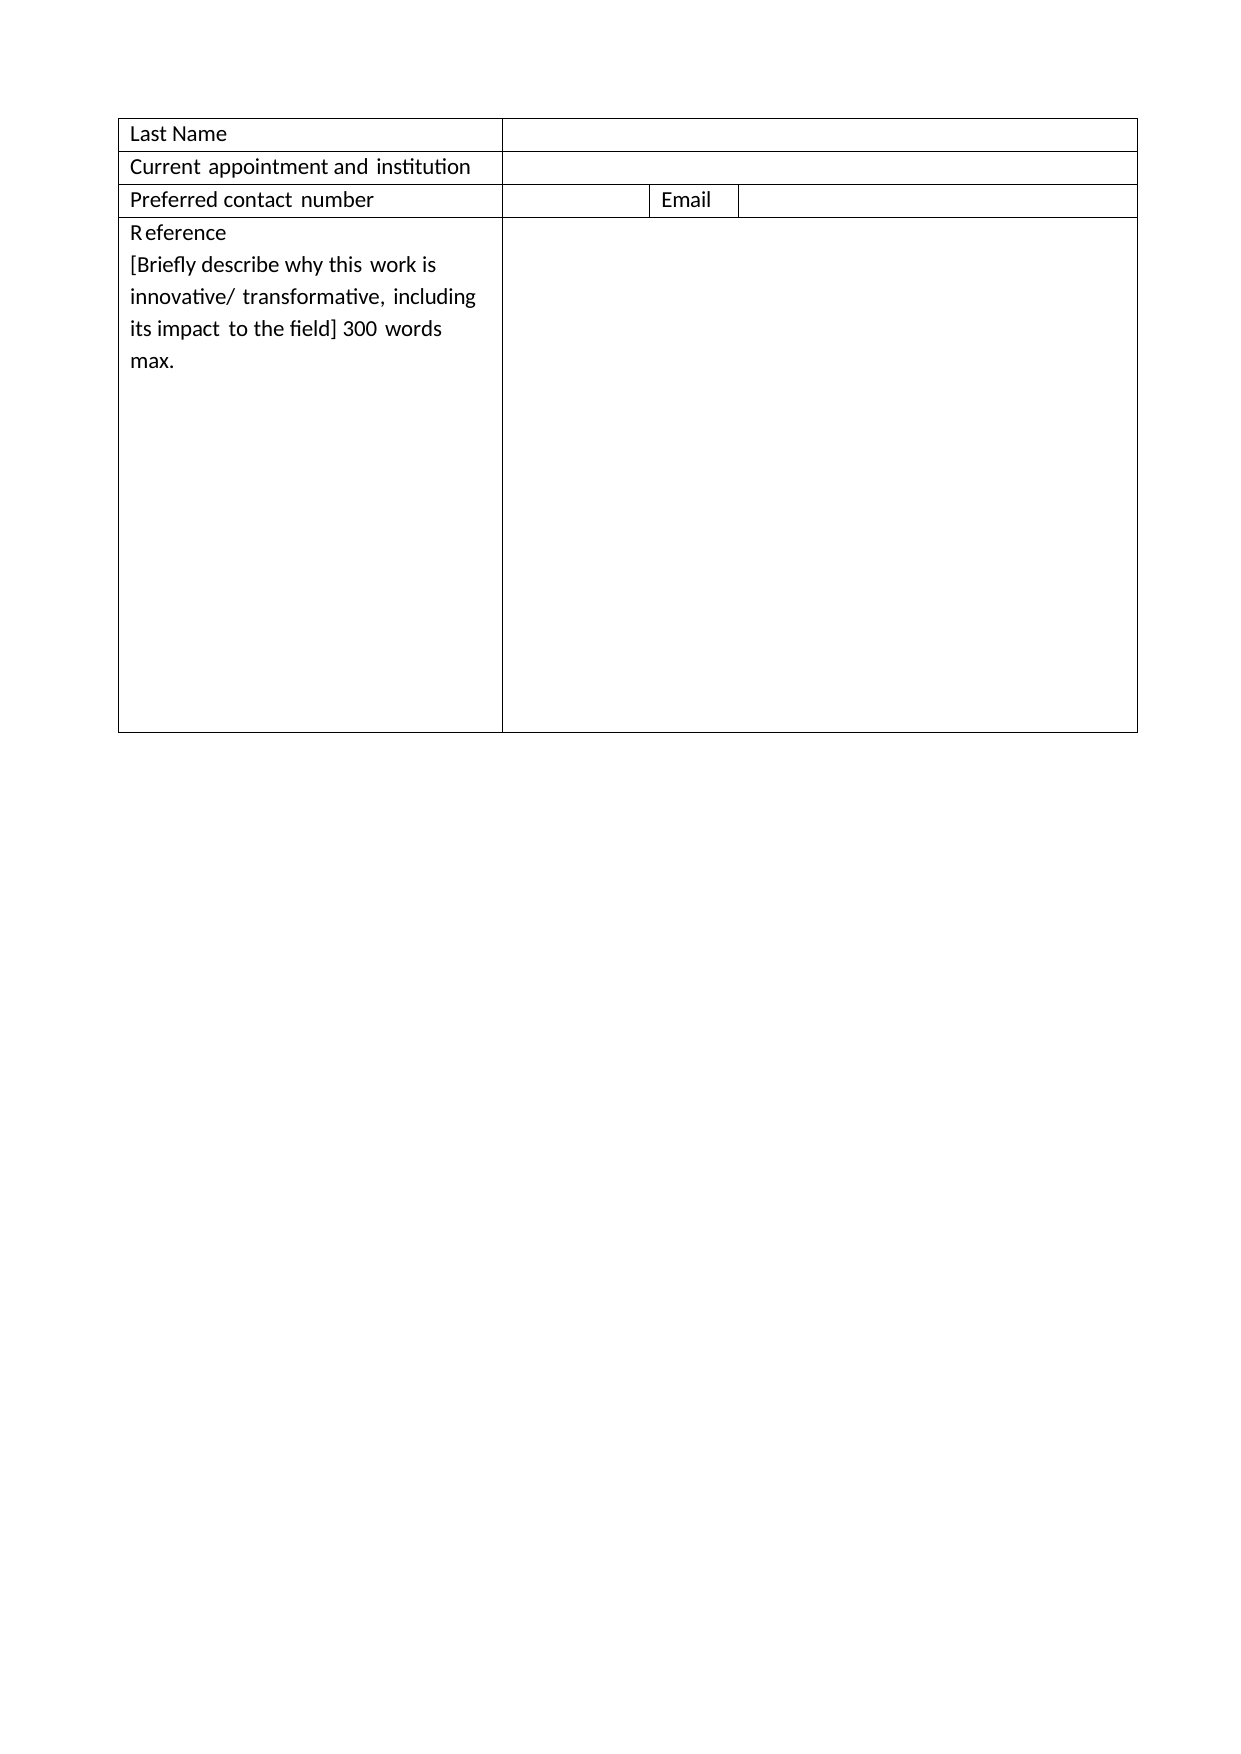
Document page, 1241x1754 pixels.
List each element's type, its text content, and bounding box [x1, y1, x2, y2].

table_cell Current appointment and institution [119, 152, 502, 184]
table_cell Preferred contact number [119, 185, 502, 217]
table_cell [503, 119, 1137, 151]
table_cell Last Name [119, 119, 502, 151]
table_cell [739, 185, 1137, 217]
table_cell [503, 185, 649, 217]
table_cell [503, 152, 1137, 184]
table_cell [503, 218, 1137, 732]
table_cell Email [650, 185, 738, 217]
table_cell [119, 218, 502, 732]
